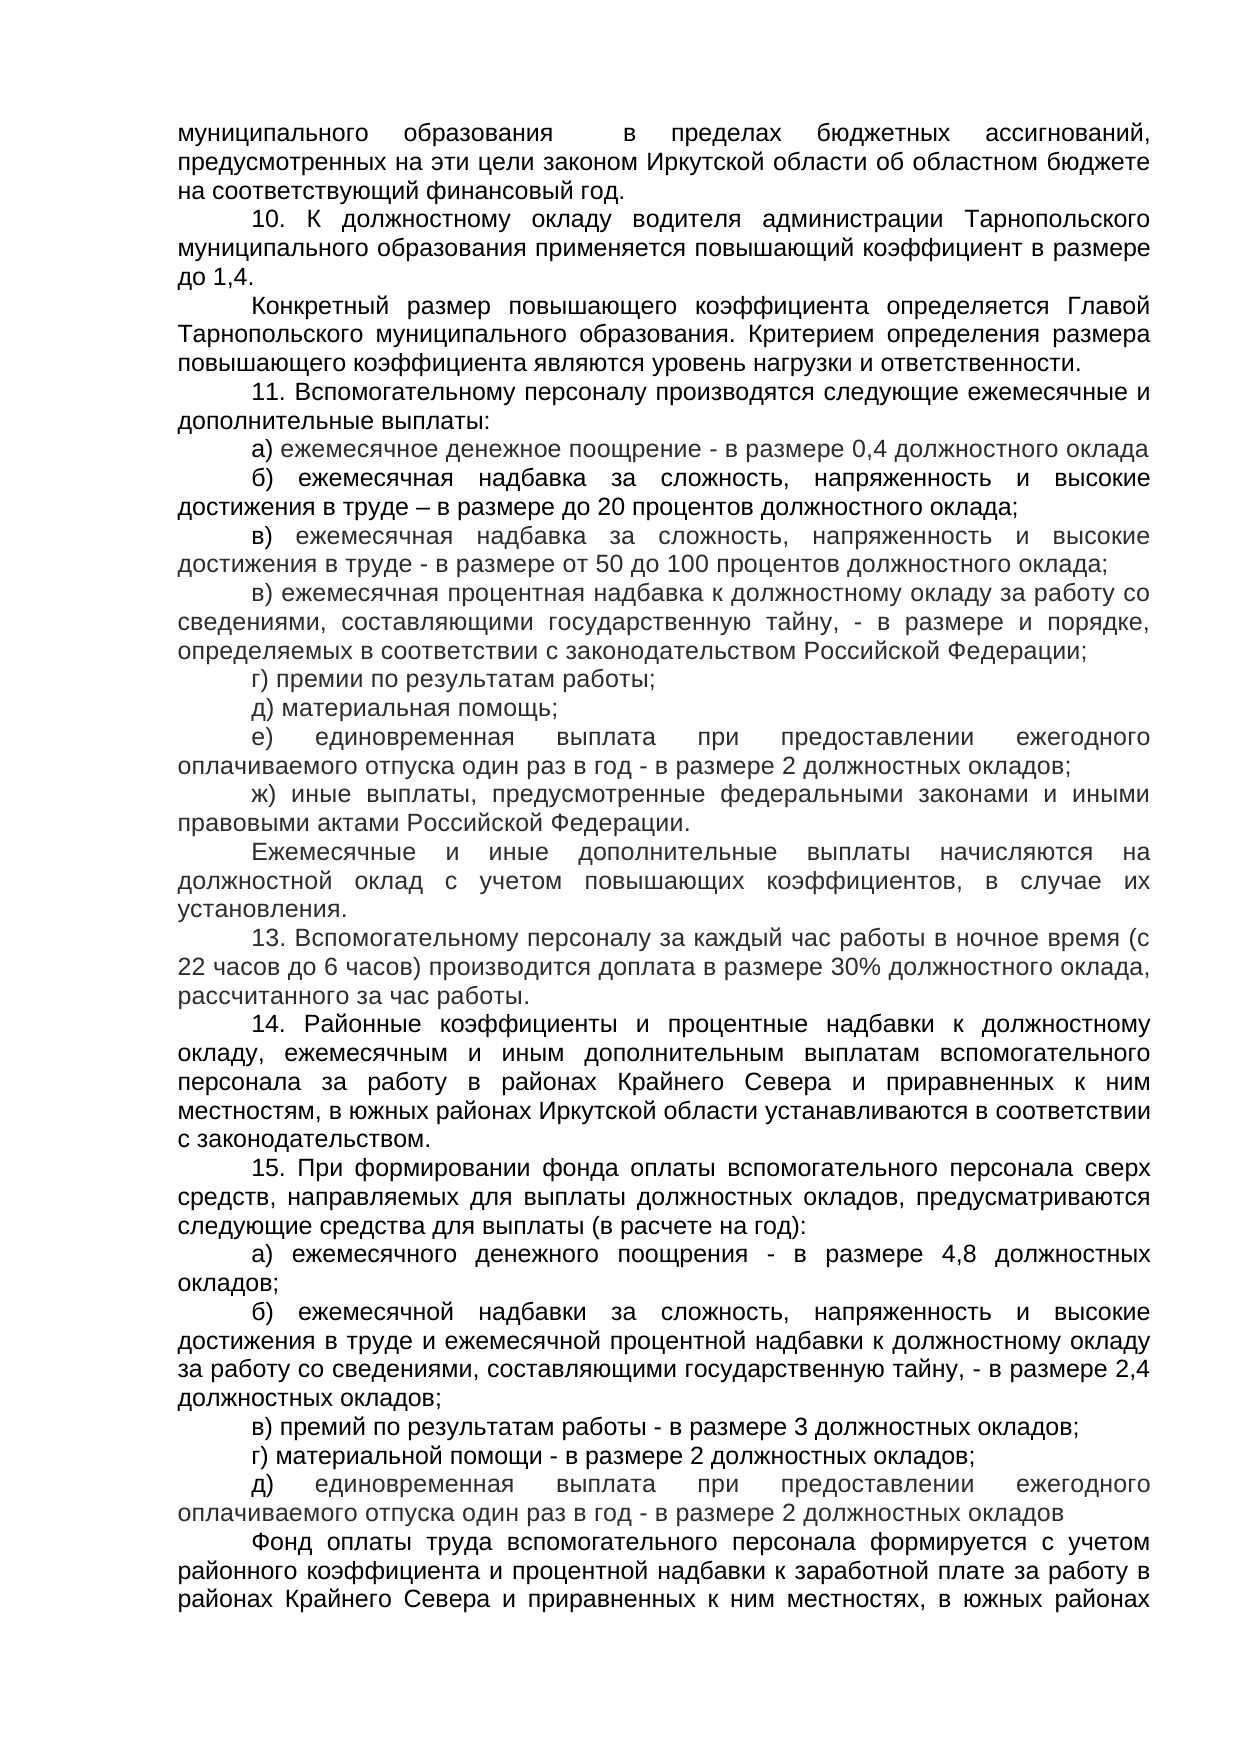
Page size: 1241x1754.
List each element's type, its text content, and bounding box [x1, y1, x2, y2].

text в) ежемесячная надбавка за сложность, напряженность и высокие достижения в труде - в размере от 50 до 100 процентов должностного оклада; [177, 521, 1152, 578]
text б) ежемесячной надбавки за сложность, напряженность и высокие достижения в труде и ежемесячной процентной надбавки к должностному окладу за работу со сведениями, составляющими государственную тайну, - в размере 2,4 должностных окладов; [177, 1297, 1152, 1412]
text 13. Вспомогательному персоналу за каждый час работы в ночное время (с 22 часов до 6 часов) производится доплата в размере 30% должностного оклада, рассчитанного за час работы. [177, 923, 1152, 1009]
text а) ежемесячного денежного поощрения - в размере 4,8 должностных окладов; [177, 1239, 1152, 1297]
text 11. Вспомогательному персоналу производятся следующие ежемесячные и дополнительные выплаты: [177, 377, 1152, 434]
text а) ежемесячное денежное поощрение - в размере 0,4 должностного оклада [177, 434, 1152, 463]
text в) премий по результатам работы - в размере 3 должностных окладов; [177, 1412, 1152, 1441]
text Ежемесячные и иные дополнительные выплаты начисляются на должностной оклад с учетом повышающих коэффициентов, в случае их установления. [177, 837, 1152, 923]
text б) ежемесячная надбавка за сложность, напряженность и высокие достижения в труде – в размере до 20 процентов должностного оклада; [177, 463, 1152, 521]
text 15. При формировании фонда оплаты вспомогательного персонала сверх средств, направляемых для выплаты должностных окладов, предусматриваются следующие средства для выплаты (в расчете на год): [177, 1153, 1152, 1239]
text в) ежемесячная процентная надбавка к должностному окладу за работу со сведениями, составляющими государственную тайну, - в размере и порядке, определяемых в соответствии с законодательством Российской Федерации; [177, 578, 1152, 664]
text д) материальная помощь; [177, 693, 1152, 722]
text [177, 1527, 1152, 1613]
text 10. К должностному окладу водителя администрации Тарнопольского муниципального образования применяется повышающий коэффициент в размере до 1,4. [177, 204, 1152, 291]
text д) единовременная выплата при предоставлении ежегодного оплачиваемого отпуска один раз в год - в размере 2 должностных окладов [177, 1469, 1152, 1527]
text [177, 118, 1152, 204]
text г) премии по результатам работы; [177, 664, 1152, 693]
text г) материальной помощи - в размере 2 должностных окладов; [177, 1441, 1152, 1469]
text Конкретный размер повышающего коэффициента определяется Главой Тарнопольского муниципального образования. Критерием определения размера повышающего коэффициента являются уровень нагрузки и ответственности. [177, 291, 1152, 377]
text ж) иные выплаты, предусмотренные федеральными законами и иными правовыми актами Российской Федерации. [177, 779, 1152, 837]
text е) единовременная выплата при предоставлении ежегодного оплачиваемого отпуска один раз в год - в размере 2 должностных окладов; [177, 722, 1152, 779]
text 14. Районные коэффициенты и процентные надбавки к должностному окладу, ежемесячным и иным дополнительным выплатам вспомогательного персонала за работу в районах Крайнего Севера и приравненных к ним местностям, в южных районах Иркутской области устанавливаются в соответствии с законодательством. [177, 1009, 1152, 1153]
